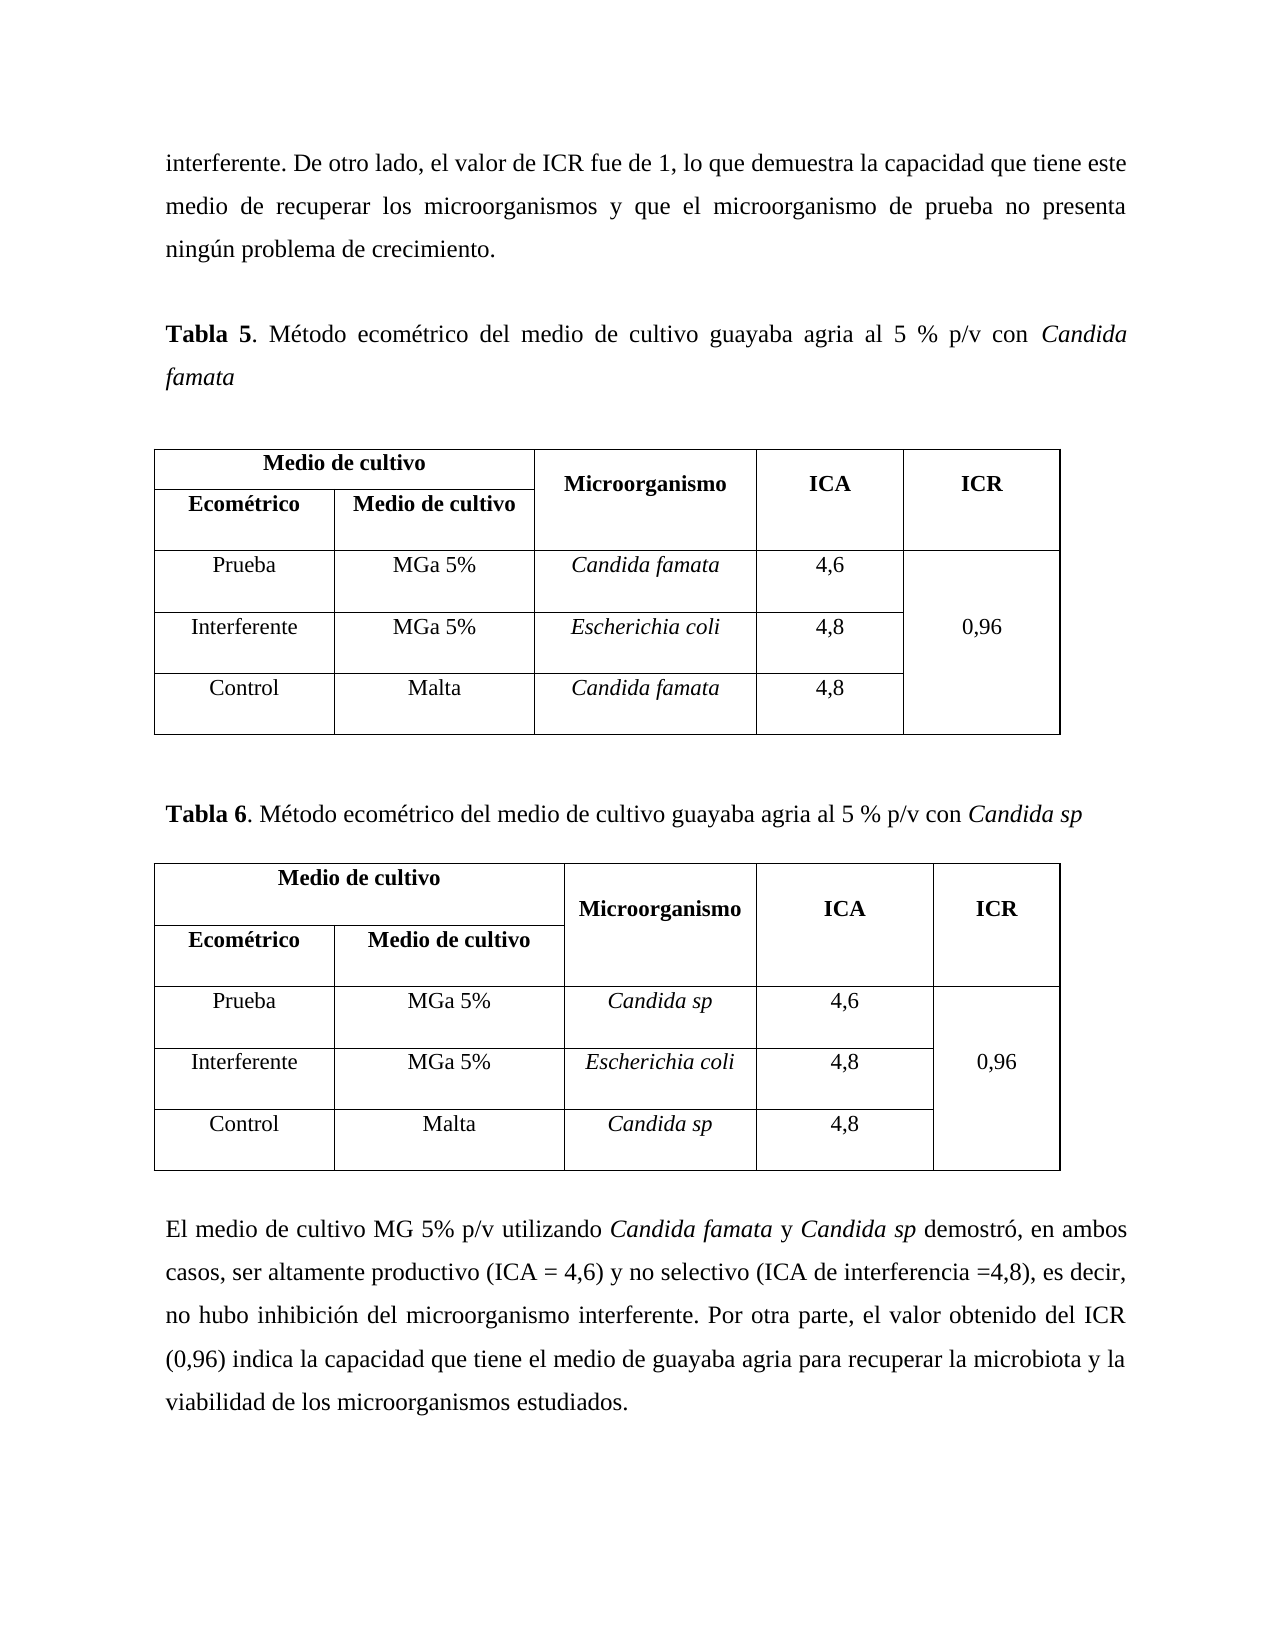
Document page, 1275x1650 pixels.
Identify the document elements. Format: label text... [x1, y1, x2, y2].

table_cell Interferente [155, 613, 334, 673]
table_cell Malta [335, 1110, 564, 1170]
table_cell Ecométrico [155, 490, 334, 550]
table_cell MGa 5% [335, 613, 534, 673]
table_cell Candida sp [565, 987, 756, 1047]
text Tabla 5. Método ecométrico del medio de cultivo guayaba agria al 5 % p/v con Candida famata [165, 319, 1127, 391]
table_cell Control [155, 1110, 334, 1170]
table_header Medio de cultivo [155, 864, 564, 925]
table_cell Interferente [155, 1049, 334, 1109]
table_header ICR [904, 450, 1059, 550]
table_header Medio de cultivo [155, 450, 534, 489]
table_header Microorganismo [535, 450, 756, 550]
text Tabla 6. Método ecométrico del medio de cultivo guayaba agria al 5 % p/v con Candida sp [165, 799, 1127, 828]
table_cell MGa 5% [335, 551, 534, 612]
table_cell 4,8 [757, 613, 903, 673]
table_cell 0,96 [904, 551, 1059, 734]
table_header Microorganismo [565, 864, 756, 986]
table_cell 4,8 [757, 674, 903, 734]
table_cell Medio de cultivo [335, 926, 564, 986]
table_cell Malta [335, 674, 534, 734]
table_cell Medio de cultivo [335, 490, 534, 550]
table_cell 4,8 [757, 1049, 933, 1109]
text El medio de cultivo MG 5% p/v utilizando Candida famata y Candida sp demostró, en ambos casos, ser altamente productivo (ICA = 4,6) y no selectivo (ICA de interferencia =4,8), es decir, no hubo inhibición del microorganismo interferente. Por otra parte, el valor obtenido del ICR (0,96) indica la capacidad que tiene el medio de guayaba agria para recuperar la microbiota y la viabilidad de los microorganismos estudiados. [165, 1214, 1127, 1416]
table_cell Control [155, 674, 334, 734]
table_cell Prueba [155, 551, 334, 612]
table_header ICA [757, 864, 933, 986]
table_cell 4,6 [757, 551, 903, 612]
table_cell Escherichia coli [565, 1049, 756, 1109]
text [165, 148, 1127, 263]
table_cell Candida famata [535, 551, 756, 612]
table_cell Prueba [155, 987, 334, 1047]
table_cell 4,6 [757, 987, 933, 1047]
table_cell MGa 5% [335, 987, 564, 1047]
table_cell Candida famata [535, 674, 756, 734]
table_cell 4,8 [757, 1110, 933, 1170]
table_header ICA [757, 450, 903, 550]
table_cell Candida sp [565, 1110, 756, 1170]
table_cell 0,96 [934, 987, 1059, 1170]
table_cell MGa 5% [335, 1049, 564, 1109]
table_cell Escherichia coli [535, 613, 756, 673]
table_header ICR [934, 864, 1059, 986]
table_cell Ecométrico [155, 926, 334, 986]
